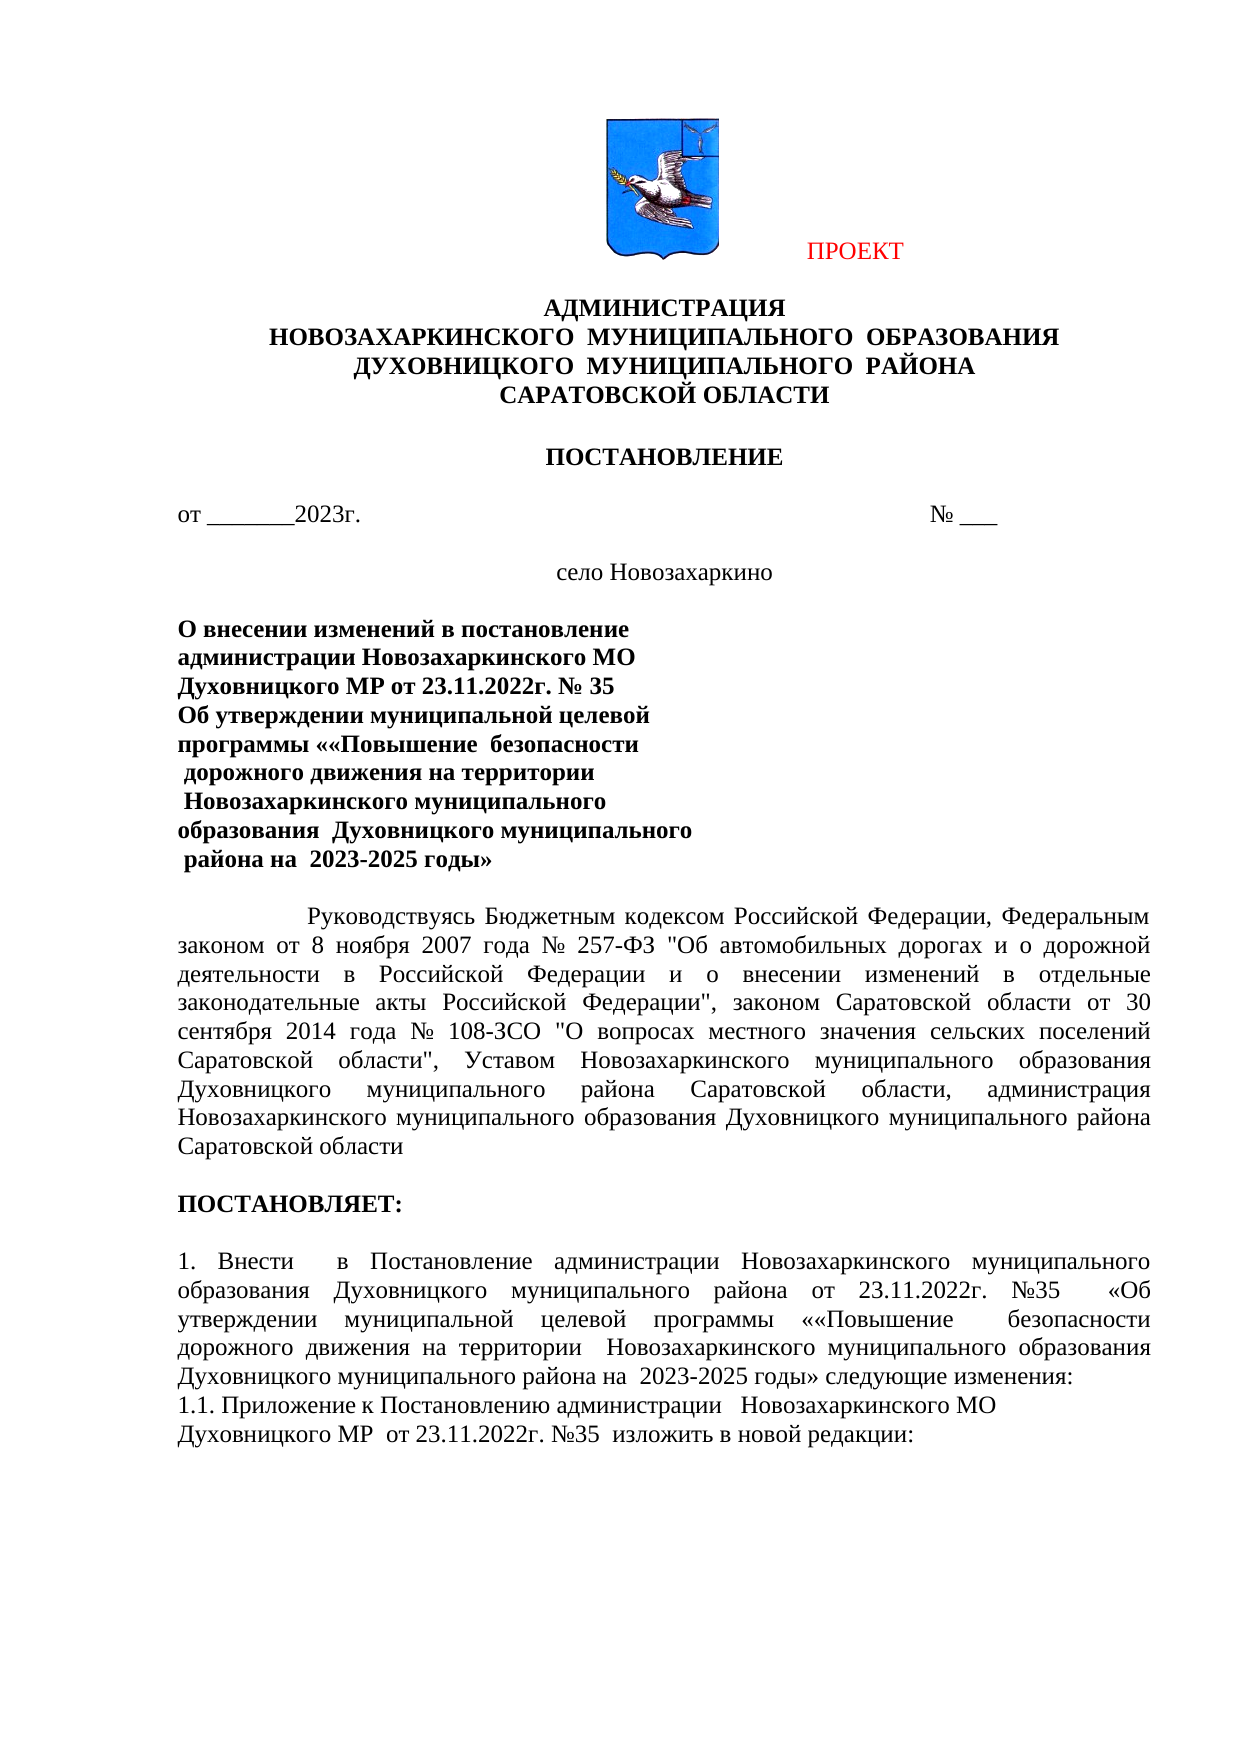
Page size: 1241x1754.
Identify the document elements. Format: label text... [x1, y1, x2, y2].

text О внесении изменений в постановление [177, 614, 1152, 642]
text от _______2023г. № ___ [177, 499, 1152, 528]
text Новозахаркинского муниципального [177, 786, 1152, 815]
text Духовницкого МР от 23.11.2022г. № 35 [177, 671, 1152, 700]
text Руководствуясь Бюджетным кодексом Российской Федерации, Федеральным законом от 8 ноября 2007 года № 257-ФЗ "Об автомобильных дорогах и о дорожной деятельности в Российской Федерации и о внесении изменений в отдельные законодательные акты Российской Федерации", законом Саратовской области от 30 сентября 2014 года № 108-ЗСО "О вопросах местного значения сельских поселений Саратовской области", Уставом Новозахаркинского муниципального образования Духовницкого муниципального района Саратовской области, администрация Новозахаркинского муниципального образования Духовницкого муниципального района Саратовской области [177, 901, 1152, 1160]
text ПОСТАНОВЛЯЕТ: [177, 1189, 1152, 1217]
text село Новозахаркино [177, 557, 1152, 586]
text ДУХОВНИЦКОГО МУНИЦИПАЛЬНОГО РАЙОНА [177, 351, 1152, 380]
text НОВОЗАХАРКИНСКОГО МУНИЦИПАЛЬНОГО ОБРАЗОВАНИЯ [177, 322, 1152, 351]
text образования Духовницкого муниципального [177, 815, 1152, 844]
text района на 2023-2025 годы» [177, 844, 1152, 872]
text 1. Внести в Постановление администрации Новозахаркинского муниципального образования Духовницкого муниципального района от 23.11.2022г. №35 «Об утверждении муниципальной целевой программы ««Повышение безопасности дорожного движения на территории Новозахаркинского муниципального образования Духовницкого муниципального района на 2023-2025 годы» следующие изменения: [177, 1246, 1152, 1390]
text 1.1. Приложение к Постановлению администрации Новозахаркинского МО Духовницкого МР от 23.11.2022г. №35 изложить в новой редакции: [177, 1390, 1152, 1447]
text ПОСТАНОВЛЕНИЕ [177, 442, 1152, 471]
text ПРОЕКТ [177, 118, 1152, 265]
text АДМИНИСТРАЦИЯ [177, 293, 1152, 322]
text администрации Новозахаркинского МО [177, 642, 1152, 671]
text САРАТОВСКОЙ ОБЛАСТИ [177, 380, 1152, 408]
text дорожного движения на территории [177, 757, 1152, 786]
text программы ««Повышение безопасности [177, 729, 1152, 757]
text Об утверждении муниципальной целевой [177, 700, 1152, 729]
